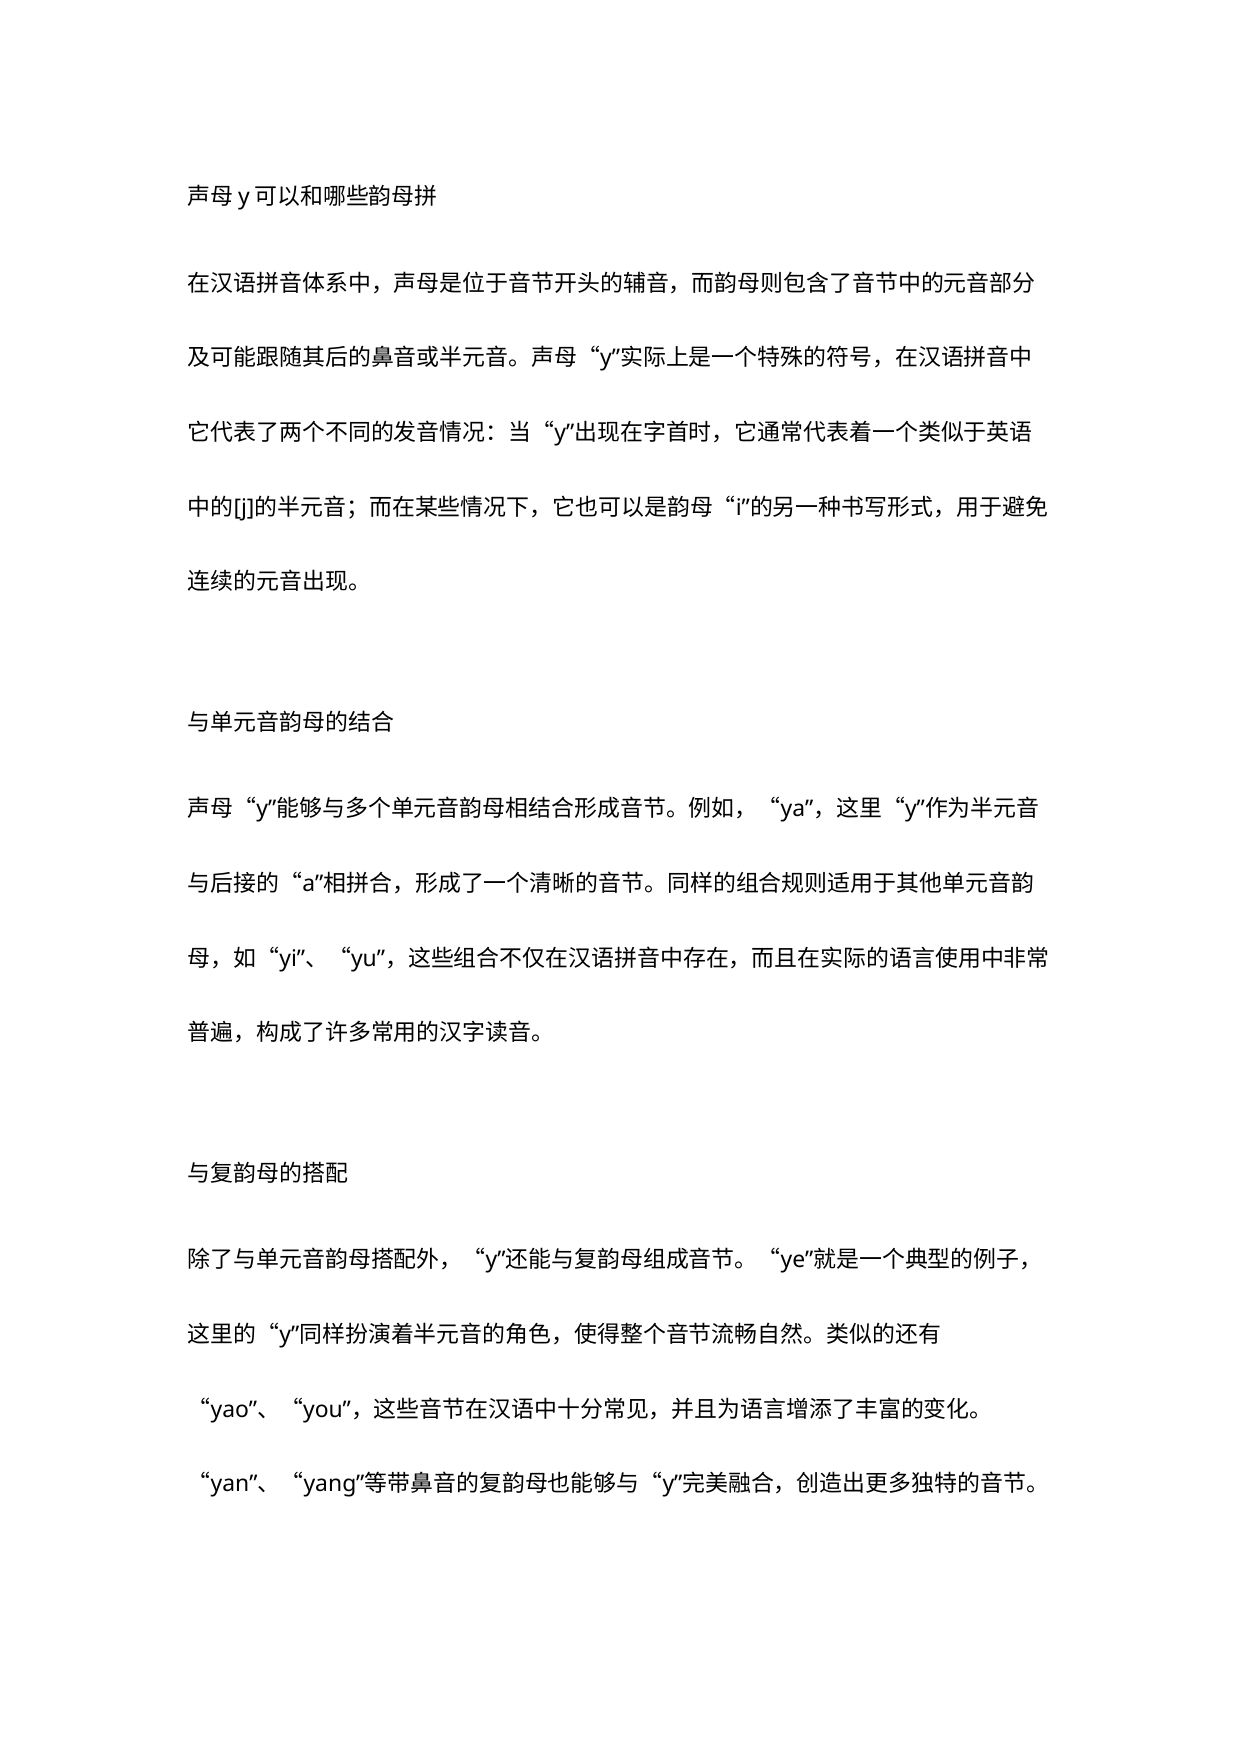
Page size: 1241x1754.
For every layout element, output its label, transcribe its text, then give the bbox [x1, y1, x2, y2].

text 声母“y”能够与多个单元音韵母相结合形成音节。例如，“ya”，这里“y”作为半元音与后接的“a”相拼合，形成了一个清晰的音节。同样的组合规则适用于其他单元音韵母，如“yi”、“yu”，这些组合不仅在汉语拼音中存在，而且在实际的语言使用中非常普遍，构成了许多常用的汉字读音。 [187, 774, 1053, 1063]
text 与单元音韵母的结合 [187, 688, 1053, 753]
text 声母y可以和哪些韵母拼 [187, 162, 1053, 227]
text 与复韵母的搭配 [187, 1139, 1053, 1204]
text 除了与单元音韵母搭配外，“y”还能与复韵母组成音节。“ye”就是一个典型的例子，这里的“y”同样扮演着半元音的角色，使得整个音节流畅自然。类似的还有“yao”、“you”，这些音节在汉语中十分常见，并且为语言增添了丰富的变化。“yan”、“yang”等带鼻音的复韵母也能够与“y”完美融合，创造出更多独特的音节。 [187, 1225, 1053, 1514]
text 在汉语拼音体系中，声母是位于音节开头的辅音，而韵母则包含了音节中的元音部分及可能跟随其后的鼻音或半元音。声母“y”实际上是一个特殊的符号，在汉语拼音中它代表了两个不同的发音情况：当“y”出现在字首时，它通常代表着一个类似于英语中的[j]的半元音；而在某些情况下，它也可以是韵母“i”的另一种书写形式，用于避免连续的元音出现。 [187, 249, 1053, 612]
